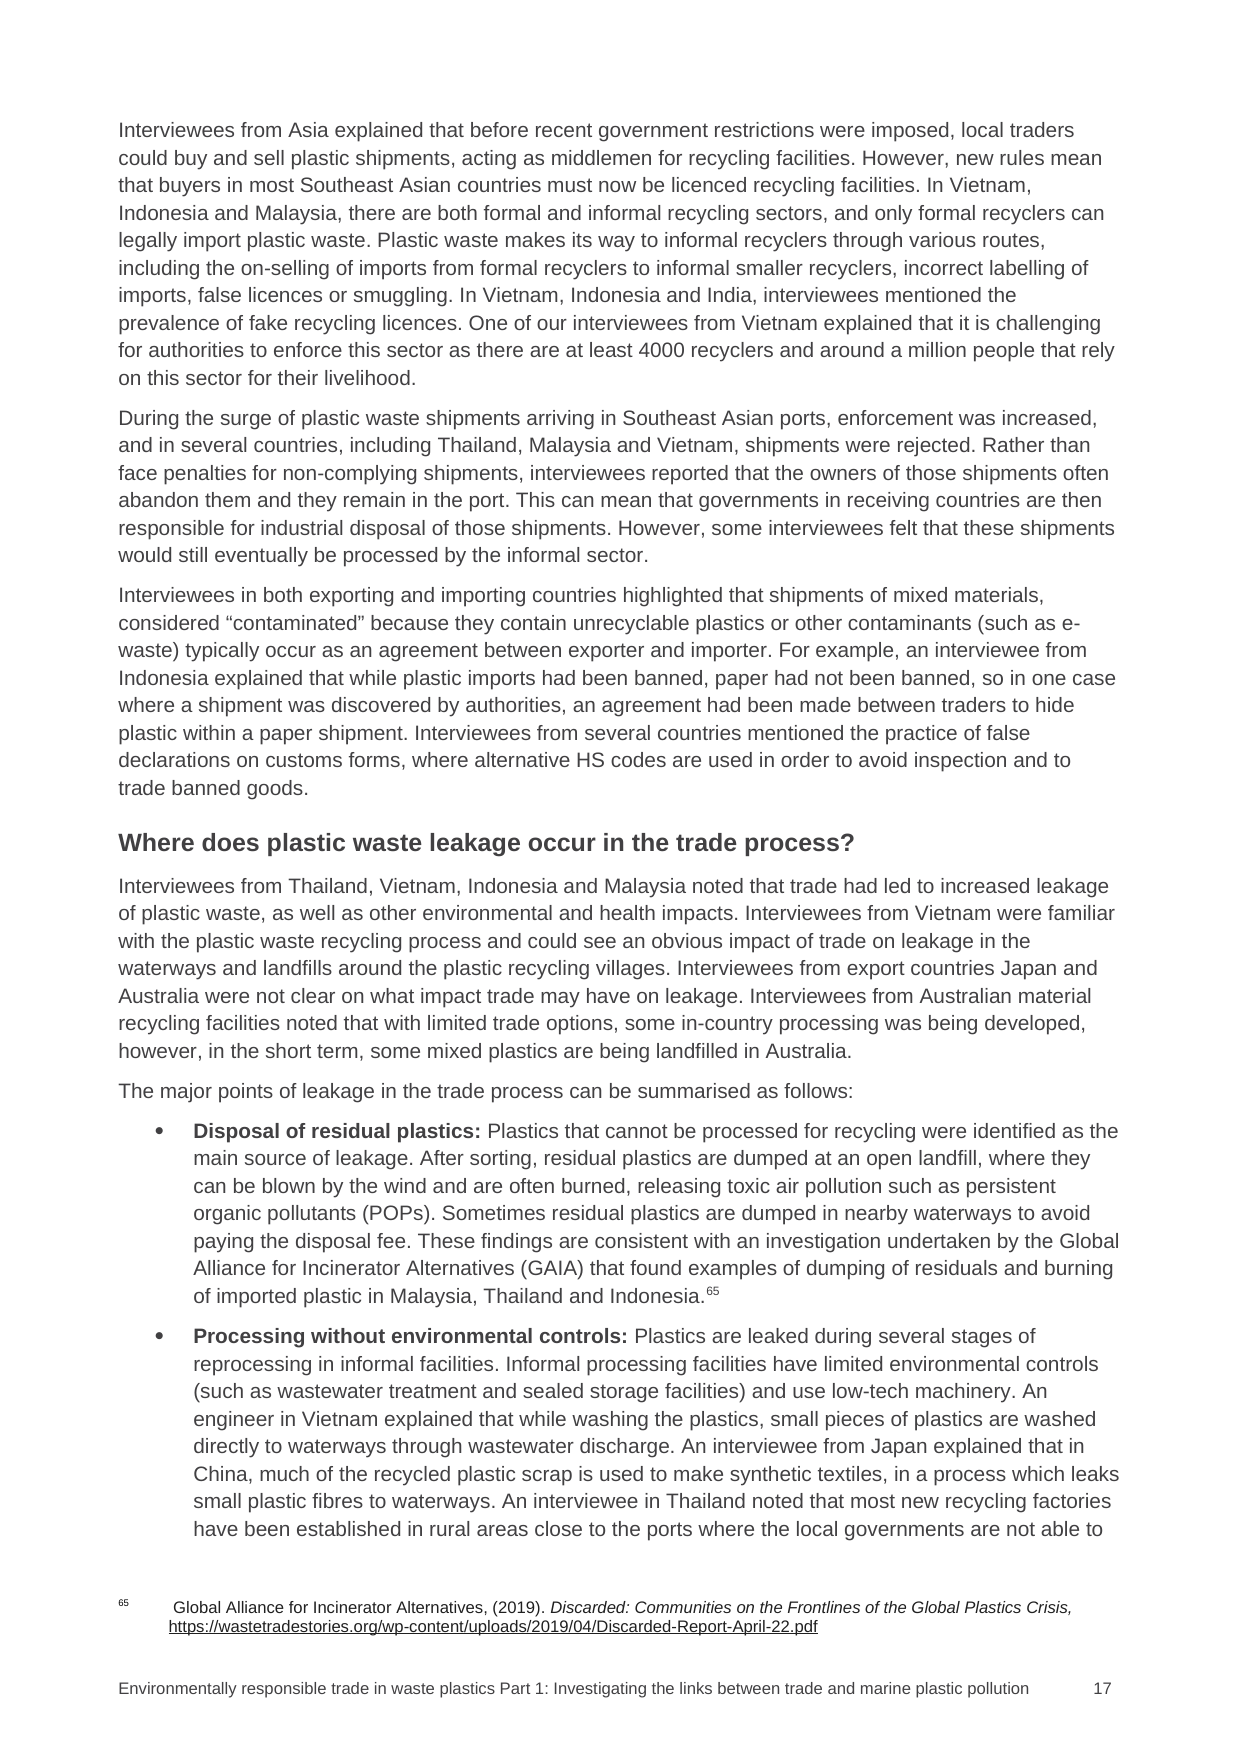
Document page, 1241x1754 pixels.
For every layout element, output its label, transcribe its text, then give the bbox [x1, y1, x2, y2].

text The major points of leakage in the trade process can be summarised as follows: [118, 1079, 1122, 1103]
text Interviewees in both exporting and importing countries highlighted that shipments of mixed materials, considered “contaminated” because they contain unrecyclable plastics or other contaminants (such as e-waste) typically occur as an agreement between exporter and importer. For example, an interviewee from Indonesia explained that while plastic imports had been banned, paper had not been banned, so in one case where a shipment was discovered by authorities, an agreement had been made between traders to hide plastic within a paper shipment. Interviewees from several countries mentioned the practice of false declarations on customs forms, where alternative HS codes are used in order to avoid inspection and to trade banned goods. [118, 583, 1122, 799]
list Disposal of residual plastics: Plastics that cannot be processed for recycling were identified as the main source of leakage. After sorting, residual plastics are dumped at an open landfill, where they can be blown by the wind and are often burned, releasing toxic air pollution such as persistent organic pollutants (POPs). Sometimes residual plastics are dumped in nearby waterways to avoid paying the disposal fee. These findings are consistent with an investigation undertaken by the Global Alliance for Incinerator Alternatives (GAIA) that found examples of dumping of residuals and burning of imported plastic in Malaysia, Thailand and Indonesia. [156, 1119, 1122, 1308]
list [156, 1324, 1122, 1540]
text Interviewees from Asia explained that before recent government restrictions were imposed, local traders could buy and sell plastic shipments, acting as middlemen for recycling facilities. However, new rules mean that buyers in most Southeast Asian countries must now be licenced recycling facilities. In Vietnam, Indonesia and Malaysia, there are both formal and informal recycling sectors, and only formal recyclers can legally import plastic waste. Plastic waste makes its way to informal recyclers through various routes, including the on-selling of imports from formal recyclers to informal smaller recyclers, incorrect labelling of imports, false licences or smuggling. In Vietnam, Indonesia and India, interviewees mentioned the prevalence of fake recycling licences. One of our interviewees from Vietnam explained that it is challenging for authorities to enforce this sector as there are at least 4000 recyclers and around a million people that rely on this sector for their livelihood. [118, 118, 1122, 389]
text During the surge of plastic waste shipments arriving in Southeast Asian ports, enforcement was increased, and in several countries, including Thailand, Malaysia and Vietnam, shipments were rejected. Rather than face penalties for non-complying shipments, interviewees reported that the owners of those shipments often abandon them and they remain in the port. This can mean that governments in receiving countries are then responsible for industrial disposal of those shipments. However, some interviewees felt that these shipments would still eventually be processed by the informal sector. [118, 406, 1122, 567]
subtitle Where does plastic waste leakage occur in the trade process? [118, 828, 1122, 857]
text Interviewees from Thailand, Vietnam, Indonesia and Malaysia noted that trade had led to increased leakage of plastic waste, as well as other environmental and health impacts. Interviewees from Vietnam were familiar with the plastic waste recycling process and could see an obvious impact of trade on leakage in the waterways and landfills around the plastic recycling villages. Interviewees from export countries Japan and Australia were not clear on what impact trade may have on leakage. Interviewees from Australian material recycling facilities noted that with limited trade options, some in-country processing was being developed, however, in the short term, some mixed plastics are being landfilled in Australia. [118, 874, 1122, 1063]
